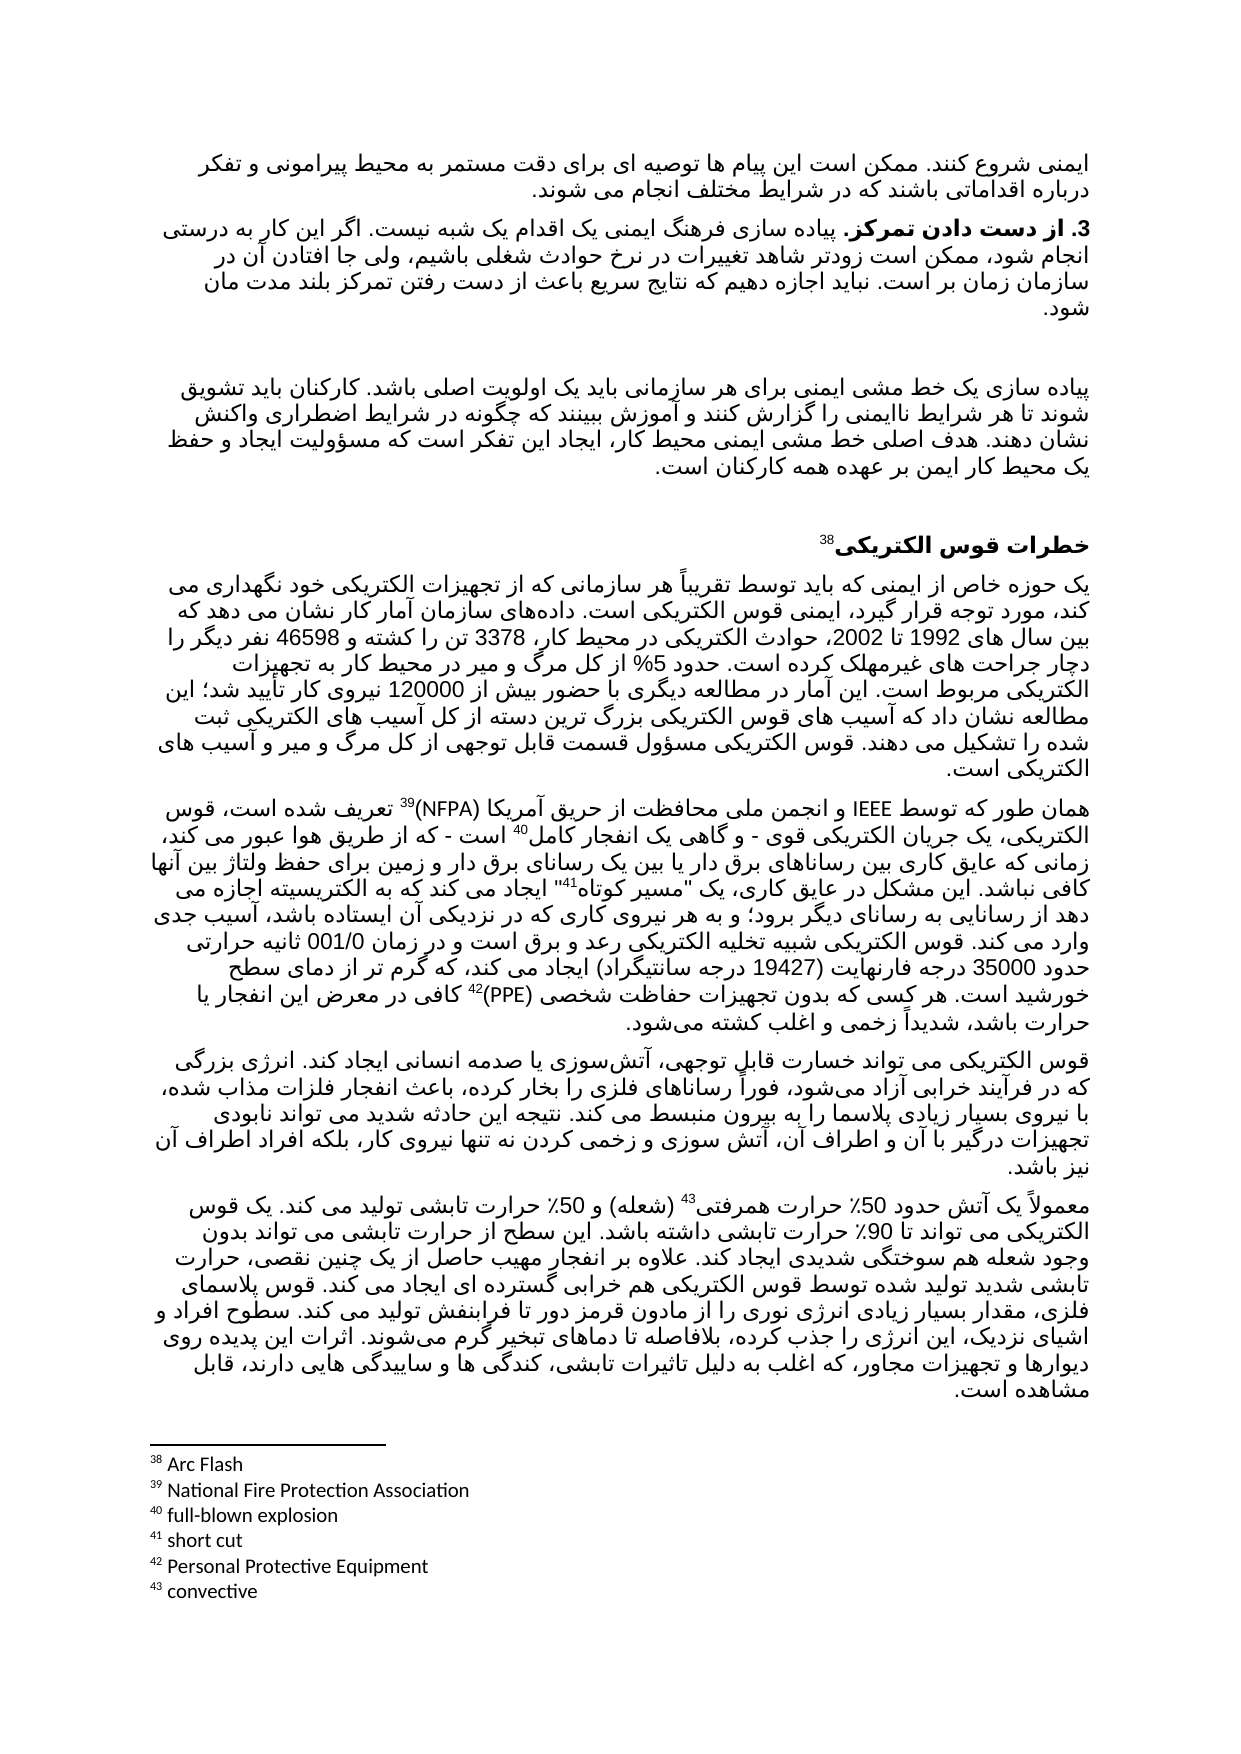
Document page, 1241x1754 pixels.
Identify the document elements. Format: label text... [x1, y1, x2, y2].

text قوس الکتریکی می ‌تواند خسارت قابل توجهی، آتش‌سوزی یا صدمه انسانی ایجاد کند. انرژی بزرگی که در فرآیند خرابی آزاد می‌شود، فوراً رسانا‌های فلزی را بخار کرده، باعث انفجار فلزات مذاب شده، با نیروی بسیار زیادی پلاسما را به بیرون منبسط می کند. نتیجه این حادثه شدید می‌ تواند نابودی تجهیزات درگیر با آن و اطراف آن، آتش سوزی و زخمی کردن نه تنها نیروی کار، بلکه افراد اطراف آن نیز باشد. [150, 1047, 1090, 1179]
text 3. از دست دادن تمرکز. پیاده‌ سازی فرهنگ ایمنی یک اقدام یک شبه نیست. اگر این کار به درستی انجام شود، ممکن است زودتر شاهد تغییرات در نرخ حوادث شغلی باشیم، ولی جا افتادن آن در سازمان زمان بر است. نباید اجازه دهیم که نتایج سریع باعث از دست رفتن تمرکز بلند مدت مان شود. [150, 215, 1090, 321]
text یک حوزه خاص از ایمنی که باید توسط تقریباً هر سازمانی که از تجهیزات الکتریکی خود نگهداری می ‌کند، مورد توجه قرار گیرد، ایمنی قوس الکتریکی است. داده‌های سازمان آمار کار نشان می‌ دهد که بین سال‌ های 1992 تا 2002، حوادث الکتریکی در محیط کار، 3378 تن را کشته و 46598 نفر دیگر را دچار جراحت های غیرمهلک کرده است. حدود 5% از کل مرگ و میر در محیط کار به تجهیزات الکتریکی مربوط است. این آمار در مطالعه دیگری با حضور بیش از 120000 نیروی کار تأیید شد؛ این مطالعه نشان داد که آسیب ‌های قوس الکتریکی بزرگ ترین دسته از کل آسیب ‌های الکتریکی ثبت شده را تشکیل می ‌دهند. قوس الکتریکی مسؤول قسمت قابل توجهی از کل مرگ و میر و آسیب ‌های الکتریکی است. [150, 571, 1090, 782]
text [150, 150, 1090, 203]
text پیاده ‌سازی یک خط مشی ایمنی برای هر سازمانی باید یک اولویت اصلی باشد. کارکنان باید تشویق شوند تا هر شرایط ناایمنی را گزارش کنند و آموزش ببینند که چگونه در شرایط اضطراری واکنش نشان دهند. هدف اصلی خط مشی ایمنی محیط کار، ایجاد این تفکر است که مسؤولیت ایجاد و حفظ یک محیط کار ایمن بر عهده همه کارکنان است. [150, 374, 1090, 479]
text خطرات قوس الکتریکی [150, 532, 1090, 558]
text همان طور که توسط IEEE و انجمن ملی محافظت از حریق آمریکا (NFPA) تعریف شده است، قوس الکتریکی، یک جریان الکتریکی قوی - و گاهی یک انفجار کامل است - که از طریق هوا عبور می‌ کند، زمانی که عایق کاری بین رساناهای برق دار یا بین یک رسانای برق دار و زمین برای حفظ ولتاژ بین آنها کافی نباشد. این مشکل در عایق کاری، یک "مسیر کوتاه" ایجاد می ‌کند که به الکتریسیته اجازه می ‌دهد از رسانایی به رسانای دیگر برود؛ و به هر نیروی کاری که در نزدیکی آن ایستاده باشد، آسیب جدی وارد می ‌کند. قوس الکتریکی شبیه تخلیه الکتریکی رعد و برق است و در زمان 001/0 ثانیه حرارتی حدود 35000 درجه فارنهایت (19427 درجه سانتیگراد) ایجاد می کند، که گرم‌ تر از دمای سطح خورشید است. هر کسی که بدون تجهیزات حفاظت شخصی (PPE) کافی در معرض این انفجار یا حرارت باشد، شدیداً زخمی و اغلب کشته می‌شود. [150, 794, 1090, 1035]
text معمولاً یک آتش حدود 50٪ حرارت همرفتی (شعله) و 50٪ حرارت تابشی تولید می کند. یک قوس الکتریکی می ‌تواند تا 90٪ حرارت تابشی داشته باشد. این سطح از حرارت تابشی می تواند بدون وجود شعله هم سوختگی شدیدی ایجاد کند. علاوه بر انفجار مهیب حاصل از یک چنین نقصی، حرارت تابشی شدید تولید شده توسط قوس الکتریکی هم خرابی گسترده ای ایجاد می کند. قوس پلاسمای فلزی، مقدار بسیار زیادی انرژی نوری را از مادون قرمز دور تا فرابنفش تولید می ‌کند. سطوح افراد و اشیای نزدیک، این انرژی را جذب کرده، بلافاصله تا دماهای تبخیر گرم می‌شوند. اثرات این پدیده روی دیوارها و تجهیزات مجاور، که اغلب به دلیل تاثیرات تابشی، کندگی ‌ها و ساییدگی ‌هایی دارند، قابل مشاهده است. [150, 1192, 1090, 1402]
